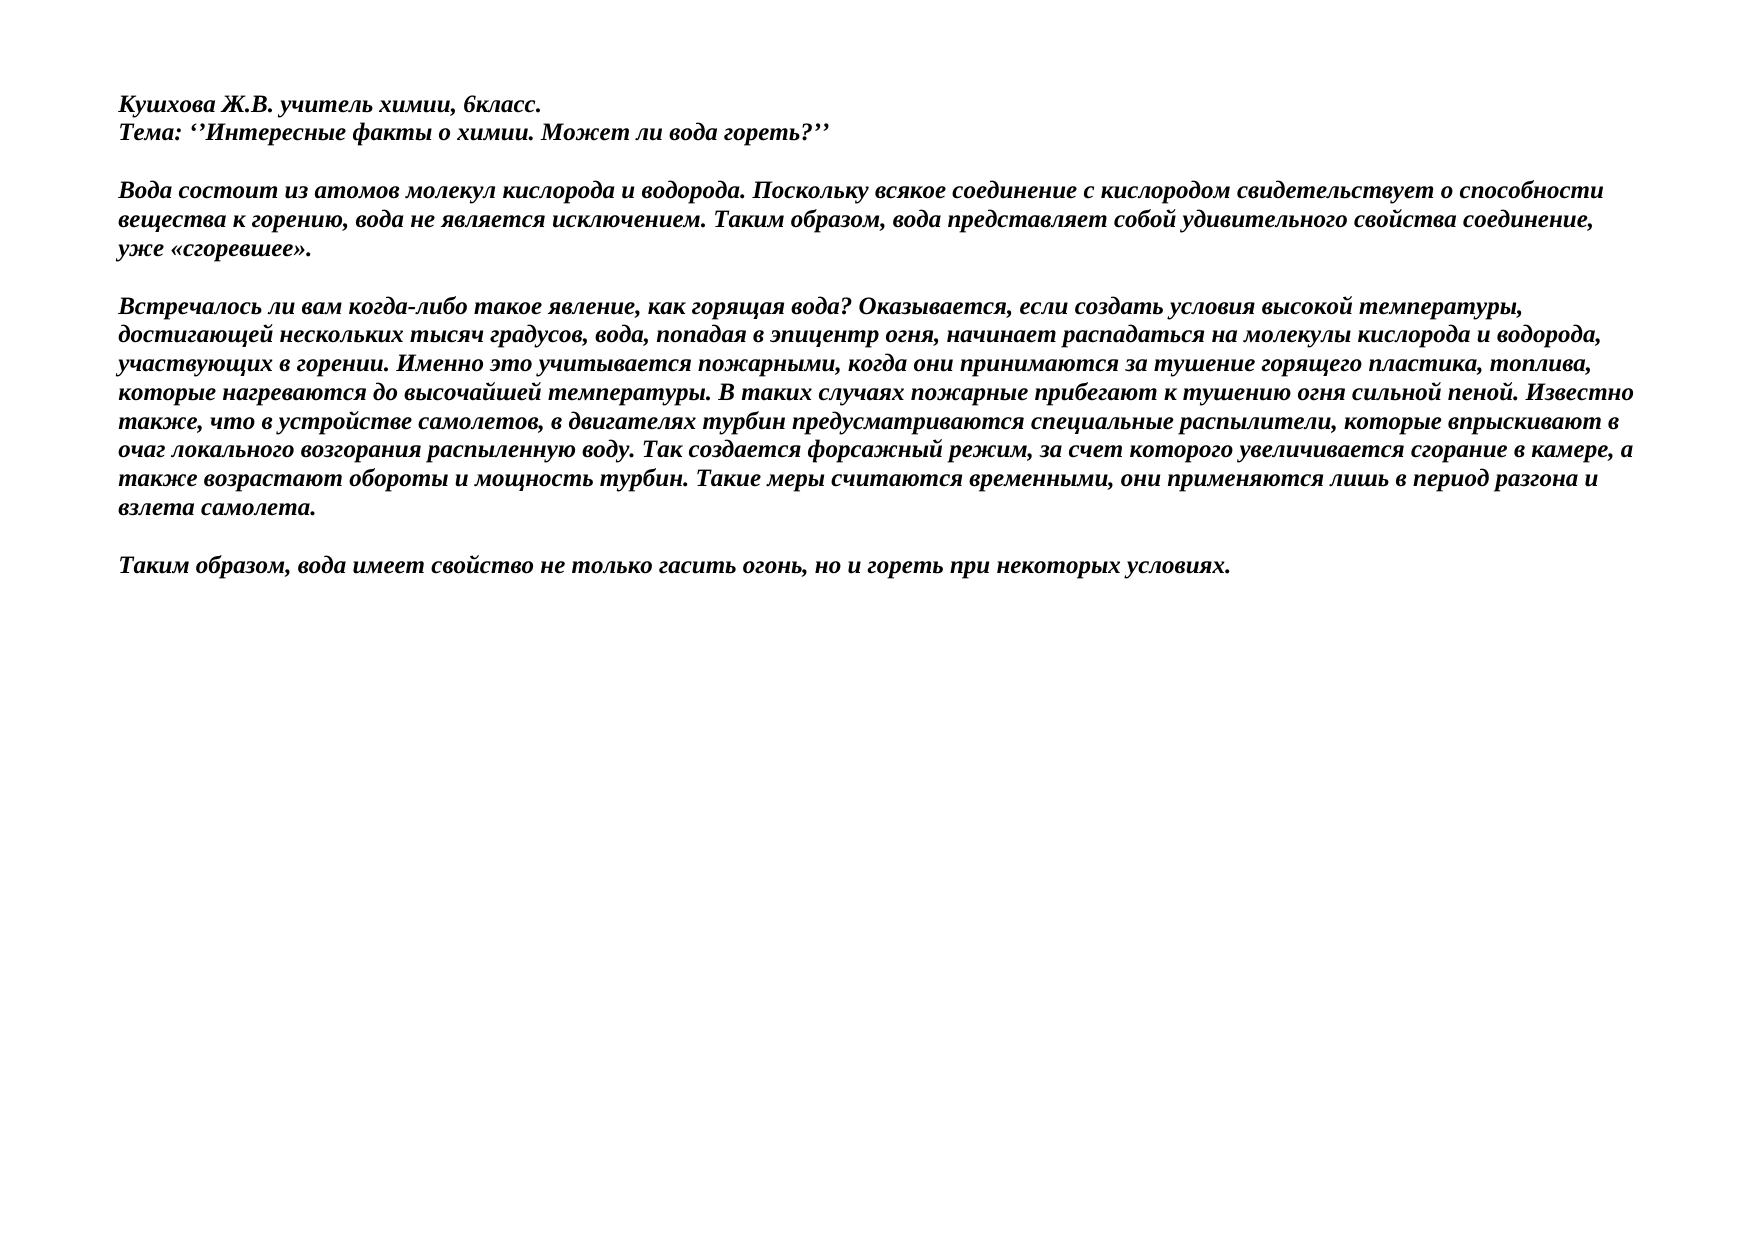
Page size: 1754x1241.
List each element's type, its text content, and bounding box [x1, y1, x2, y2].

text Таким образом, вода имеет свойство не только гасить огонь, но и гореть при некоторых условиях. [118, 550, 1636, 579]
text Вода состоит из атомов молекул кислорода и водорода. Поскольку всякое соединение с кислородом свидетельствует о способности вещества к горению, вода не является исключением. Таким образом, вода представляет собой удивительного свойства соединение, уже «сгоревшее». [118, 175, 1636, 262]
text Встречалось ли вам когда-либо такое явление, как горящая вода? Оказывается, если создать условия высокой температуры, достигающей нескольких тысяч градусов, вода, попадая в эпицентр огня, начинает распадаться на молекулы кислорода и водорода, участвующих в горении. Именно это учитывается пожарными, когда они принимаются за тушение горящего пластика, топлива, которые нагреваются до высочайшей температуры. В таких случаях пожарные прибегают к тушению огня сильной пеной. Известно также, что в устройстве самолетов, в двигателях турбин предусматриваются специальные распылители, которые впрыскивают в очаг локального возгорания распыленную воду. Так создается форсажный режим, за счет которого увеличивается сгорание в камере, а также возрастают обороты и мощность турбин. Такие меры считаются временными, они применяются лишь в период разгона и взлета самолета. [118, 291, 1636, 521]
text Кушхова Ж.В. учитель химии, 6класс. Тема: ‘’Интересные факты о химии. Может ли вода гореть?’’ [118, 89, 1636, 146]
